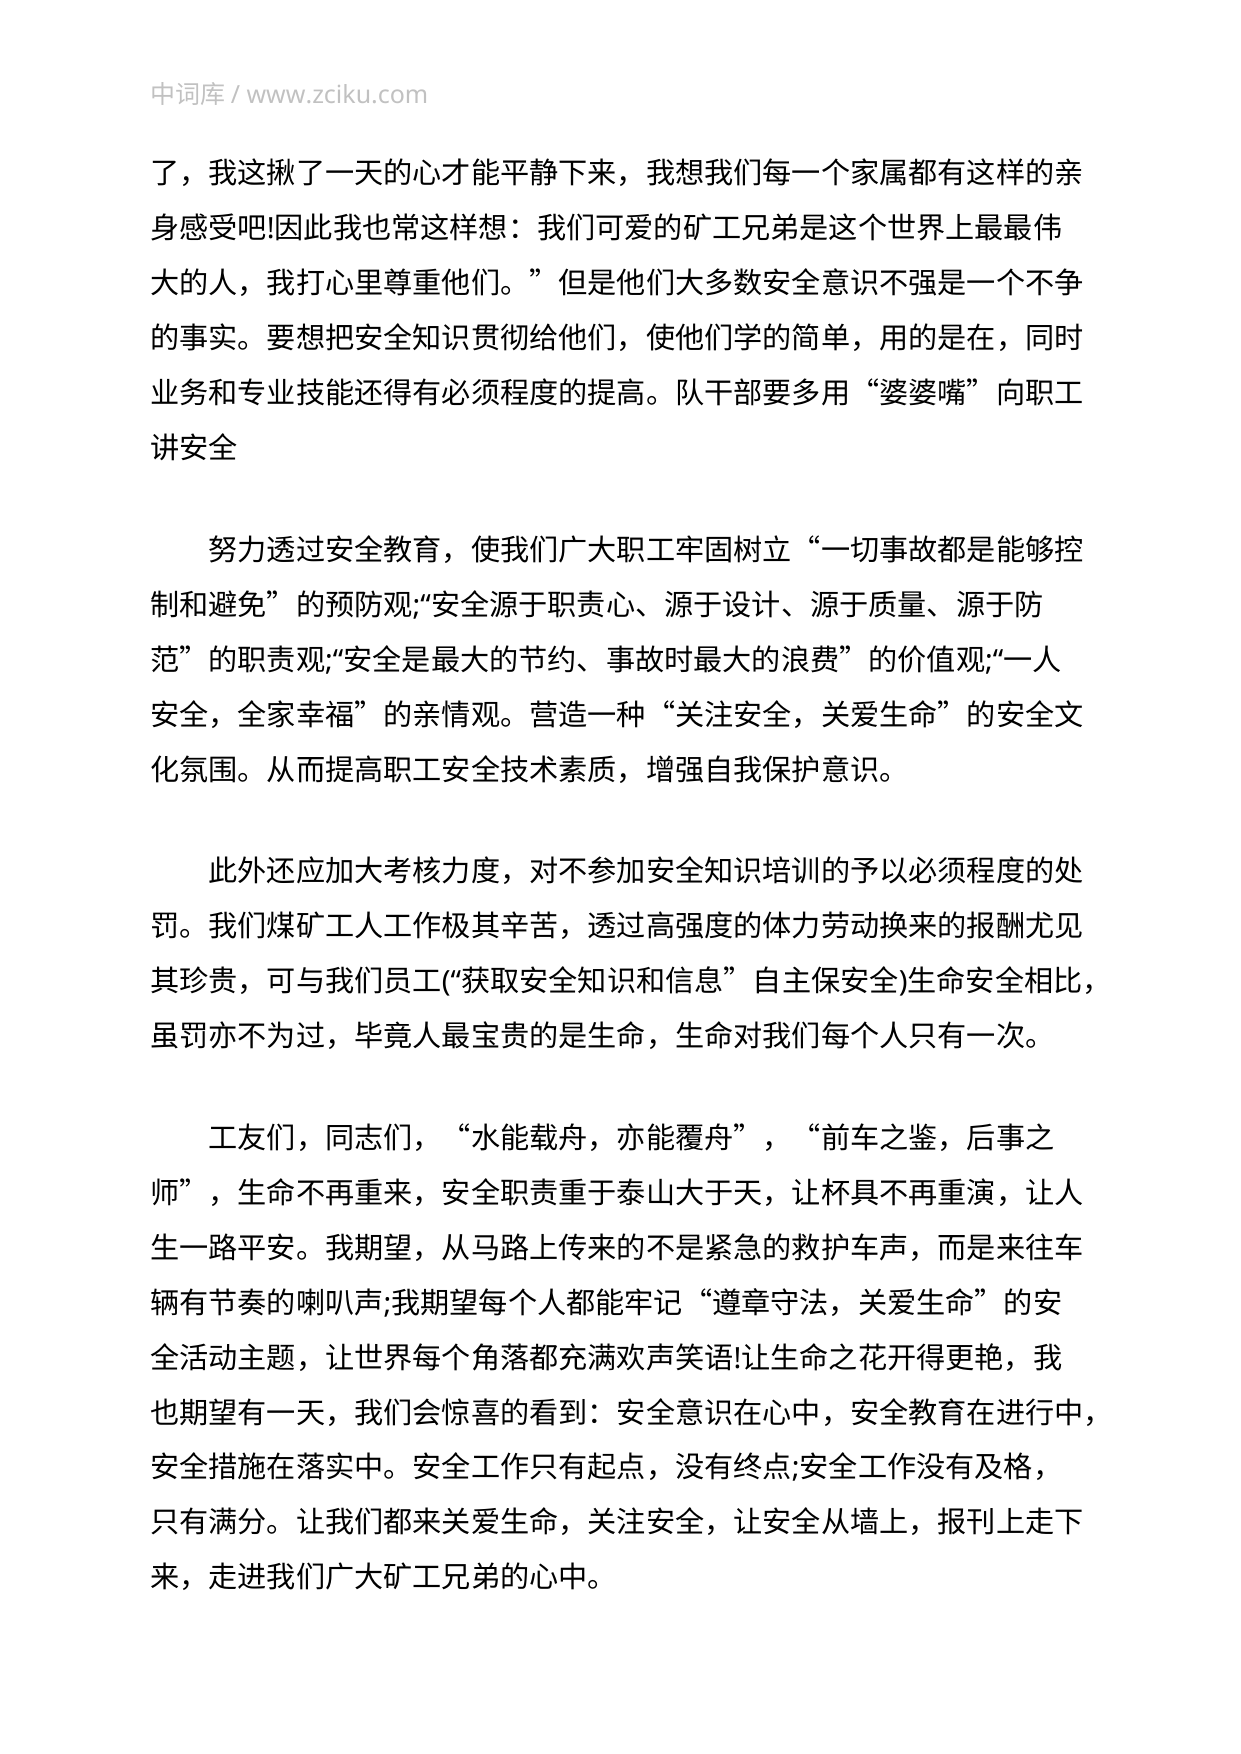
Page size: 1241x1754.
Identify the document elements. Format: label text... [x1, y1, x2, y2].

text 工友们，同志们，“水能载舟，亦能覆舟”，“前车之鉴，后事之师”，生命不再重来，安全职责重于泰山大于天，让杯具不再重演，让人生一路平安。我期望，从马路上传来的不是紧急的救护车声，而是来往车辆有节奏的喇叭声;我期望每个人都能牢记“遵章守法，关爱生命”的安全活动主题，让世界每个角落都充满欢声笑语!让生命之花开得更艳，我也期望有一天，我们会惊喜的看到：安全意识在心中，安全教育在进行中，安全措施在落实中。安全工作只有起点，没有终点;安全工作没有及格，只有满分。让我们都来关爱生命，关注安全，让安全从墙上，报刊上走下来，走进我们广大矿工兄弟的心中。 [150, 1114, 1090, 1596]
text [150, 150, 1090, 467]
text 努力透过安全教育，使我们广大职工牢固树立“一切事故都是能够控制和避免”的预防观;“安全源于职责心、源于设计、源于质量、源于防范”的职责观;“安全是最大的节约、事故时最大的浪费”的价值观;“一人安全，全家幸福”的亲情观。营造一种“关注安全，关爱生命”的安全文化氛围。从而提高职工安全技术素质，增强自我保护意识。 [150, 526, 1090, 788]
text 此外还应加大考核力度，对不参加安全知识培训的予以必须程度的处罚。我们煤矿工人工作极其辛苦，透过高强度的体力劳动换来的报酬尤见其珍贵，可与我们员工(“获取安全知识和信息”自主保安全)生命安全相比，虽罚亦不为过，毕竟人最宝贵的是生命，生命对我们每个人只有一次。 [150, 848, 1090, 1055]
